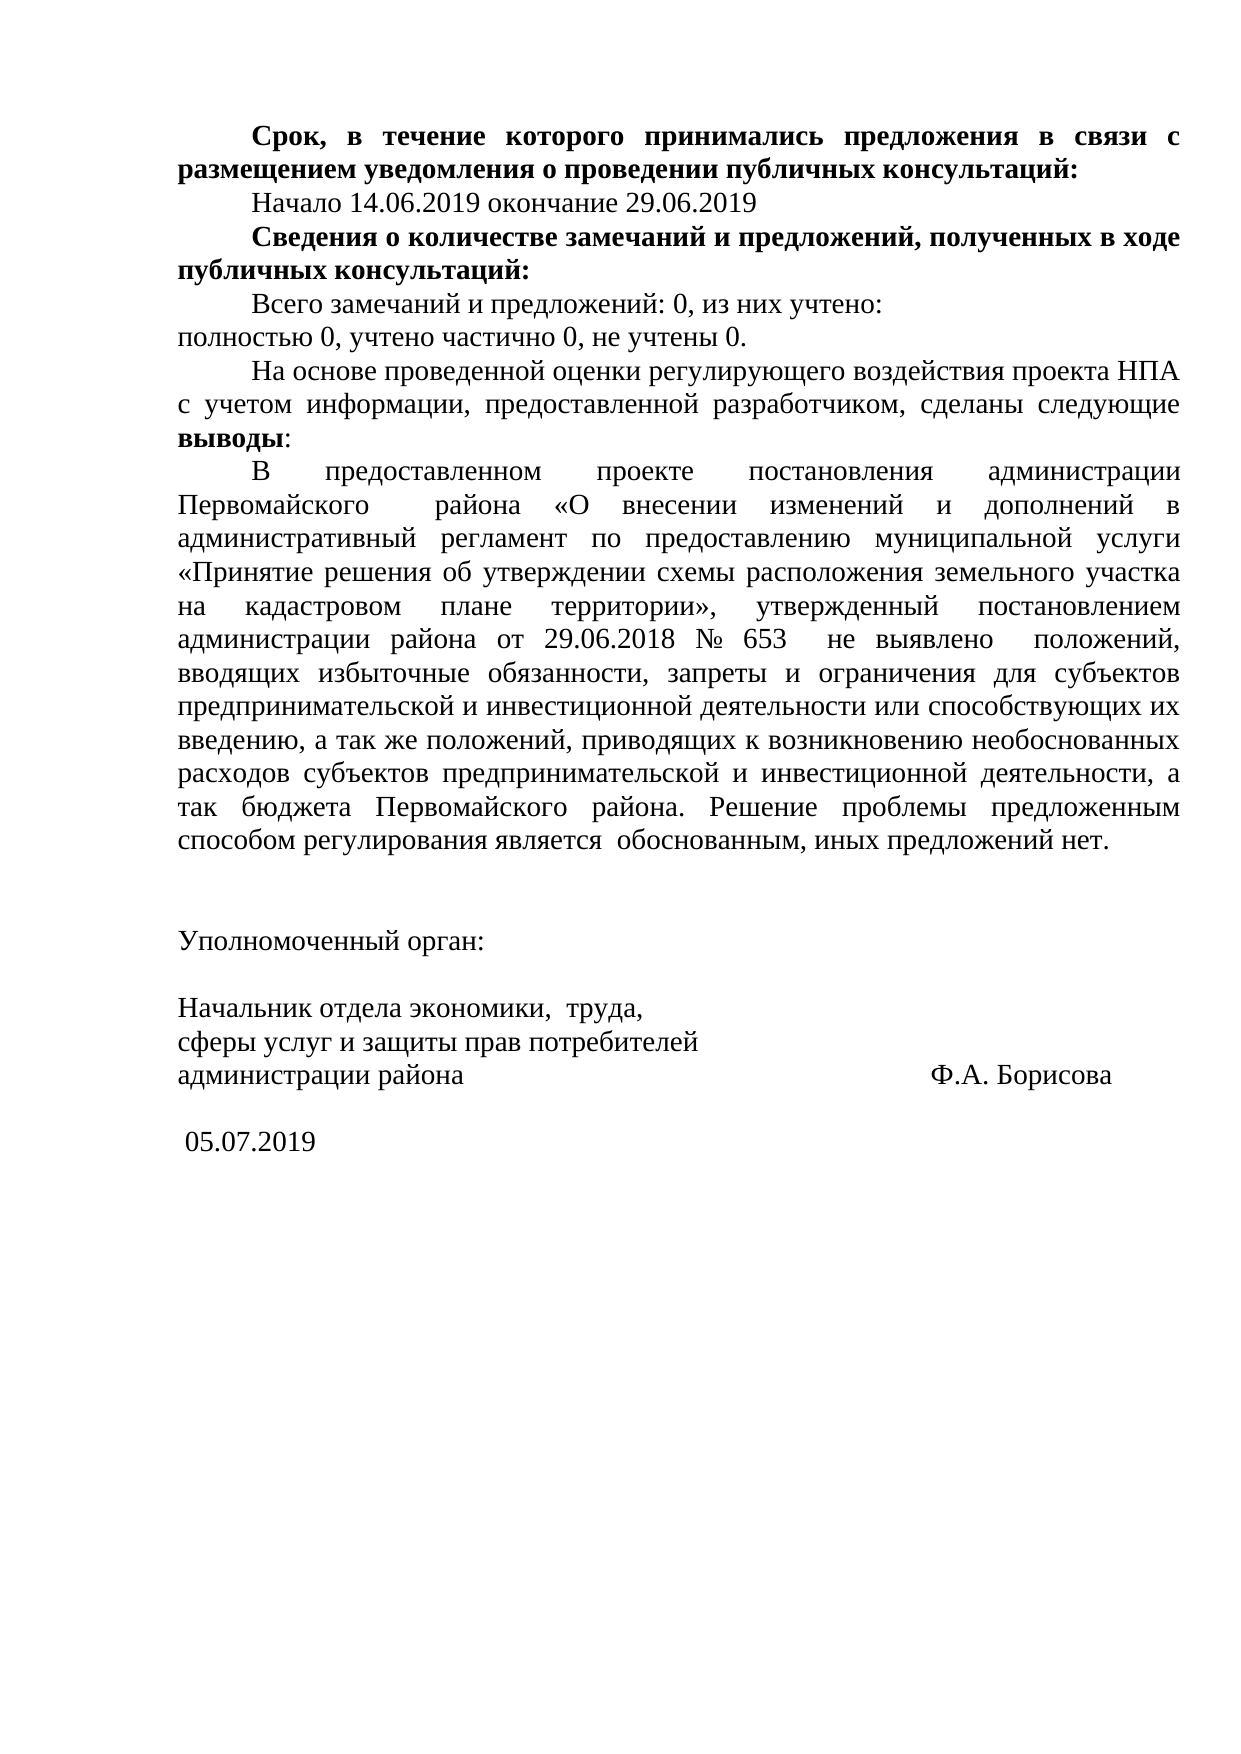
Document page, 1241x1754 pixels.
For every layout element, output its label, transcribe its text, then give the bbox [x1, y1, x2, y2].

text полностью 0, учтено частично 0, не учтены 0. [177, 319, 1181, 353]
text Сведения о количестве замечаний и предложений, полученных в ходе публичных консультаций: [177, 219, 1181, 286]
text На основе проведенной оценки регулирующего воздействия проекта НПА с учетом информации, предоставленной разработчиком, сделаны следующие выводы: [177, 353, 1181, 453]
text Уполномоченный орган: [177, 923, 1181, 957]
text 05.07.2019 [177, 1124, 1181, 1158]
text Всего замечаний и предложений: 0, из них учтено: [177, 286, 1181, 319]
text Начало 14.06.2019 окончание 29.06.2019 [177, 185, 1181, 219]
text В предоставленном проекте постановления администрации Первомайского района «О внесении изменений и дополнений в административный регламент по предоставлению муниципальной услуги «Принятие решения об утверждении схемы расположения земельного участка на кадастровом плане территории», утвержденный постановлением администрации района от 29.06.2018 № 653 не выявлено положений, вводящих избыточные обязанности, запреты и ограничения для субъектов предпринимательской и инвестиционной деятельности или способствующих их введению, а так же положений, приводящих к возникновению необоснованных расходов субъектов предпринимательской и инвестиционной деятельности, а так бюджета Первомайского района. Решение проблемы предложенным способом регулирования является обоснованным, иных предложений нет. [177, 453, 1181, 856]
text сферы услуг и защиты прав потребителей [177, 1024, 1181, 1057]
text Начальник отдела экономики, труда, [177, 990, 1181, 1024]
text Срок, в течение которого принимались предложения в связи с размещением уведомления о проведении публичных консультаций: [177, 118, 1181, 185]
text администрации района Ф.А. Борисова [177, 1057, 1181, 1091]
